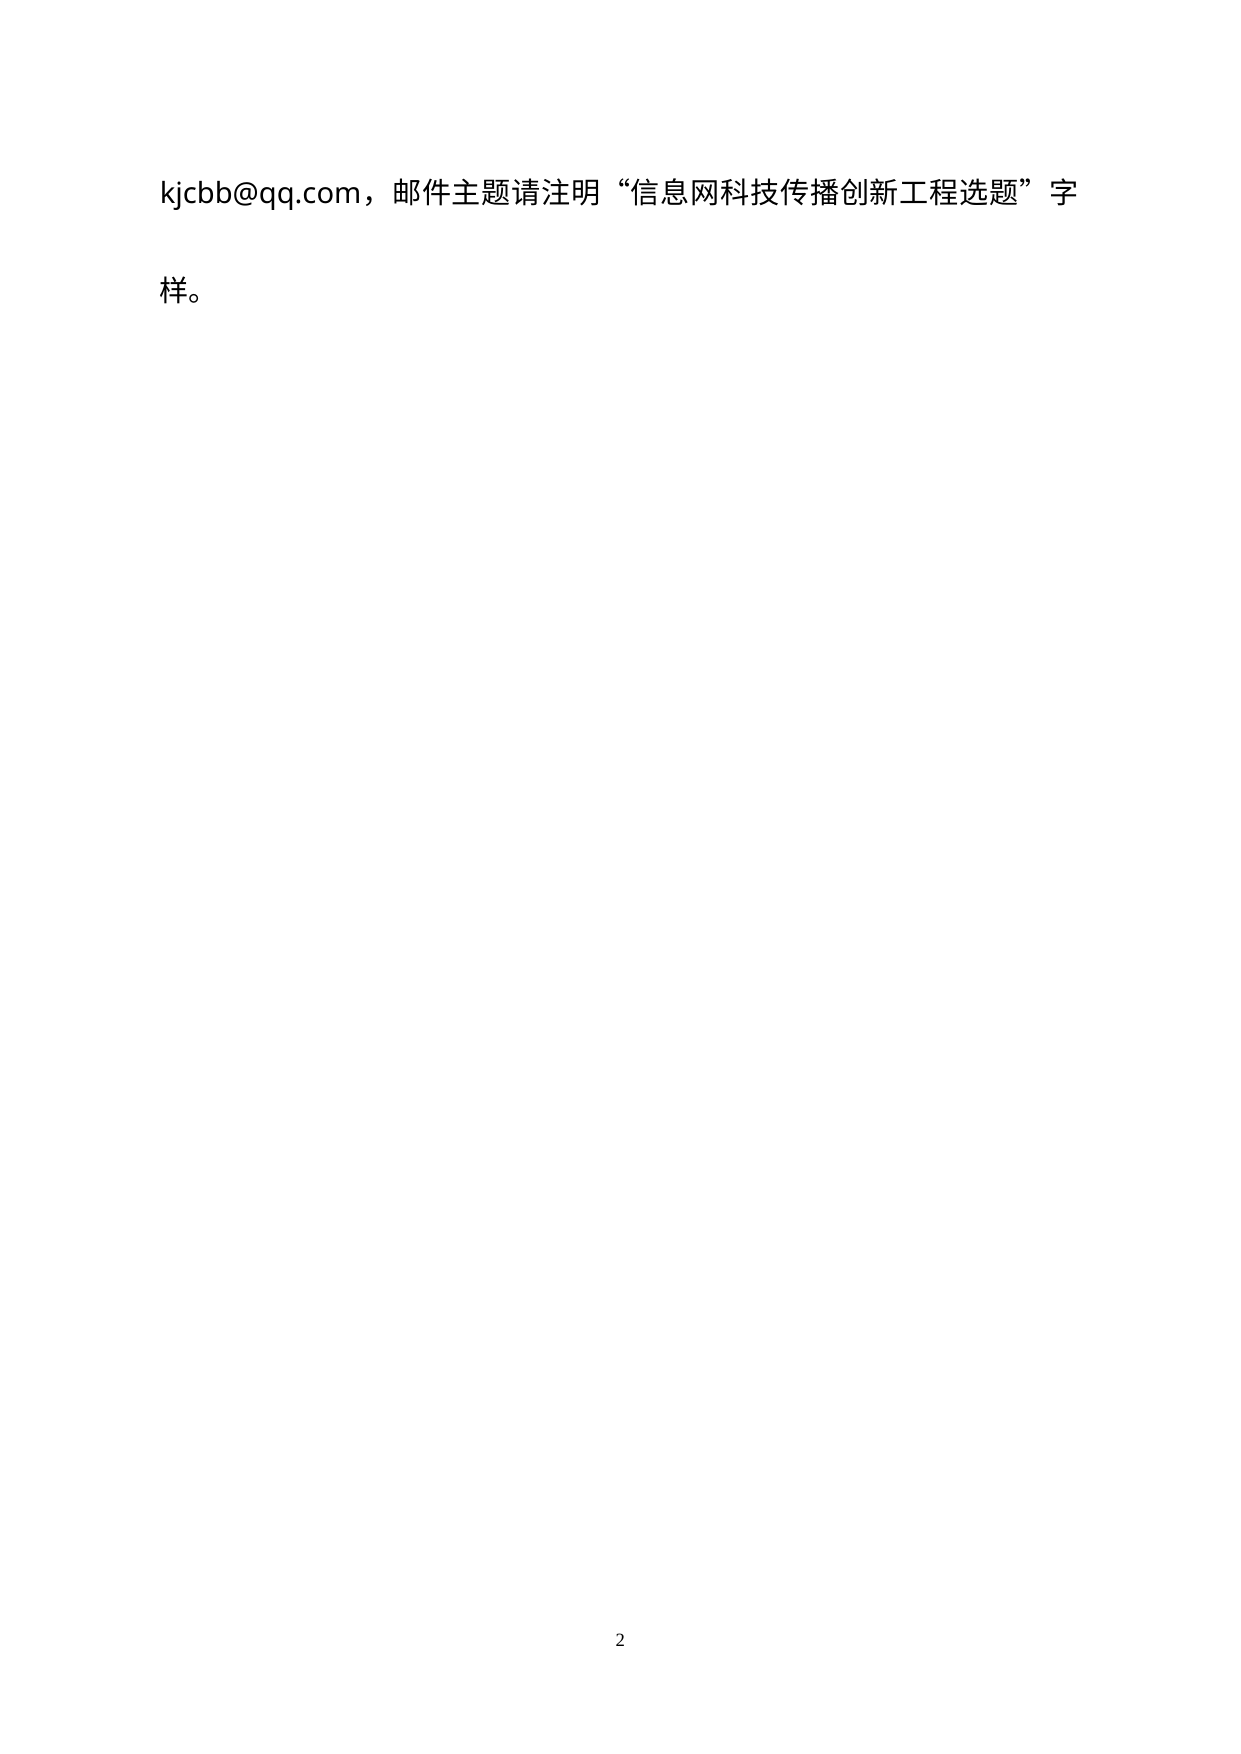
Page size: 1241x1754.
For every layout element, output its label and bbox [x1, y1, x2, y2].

text [159, 158, 1081, 321]
